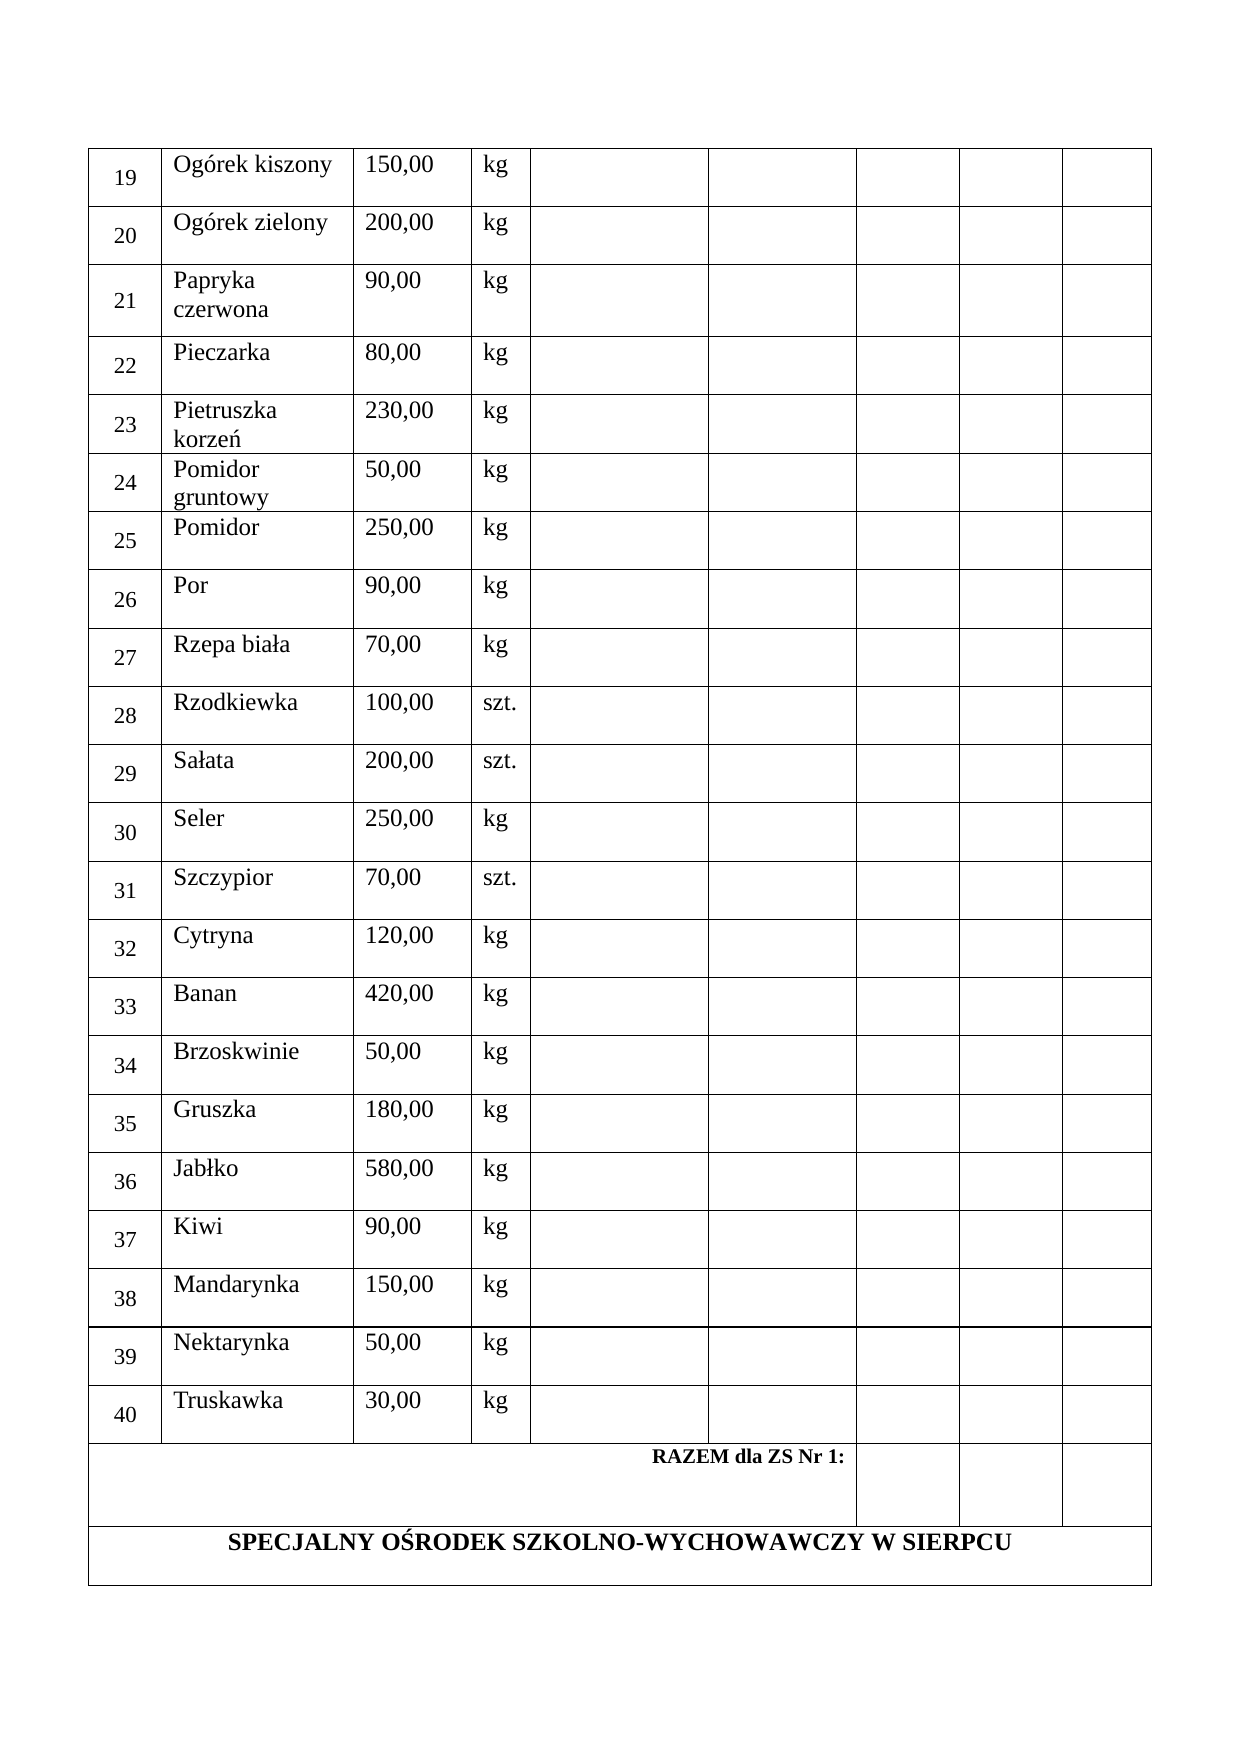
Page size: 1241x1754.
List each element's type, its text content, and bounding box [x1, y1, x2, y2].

table_cell [857, 512, 959, 569]
table_cell 80,00 [354, 337, 471, 394]
table_cell [960, 920, 1062, 977]
table_cell [531, 265, 708, 336]
table_cell [531, 454, 708, 511]
table_cell 90,00 [354, 265, 471, 336]
table_cell [960, 1269, 1062, 1326]
table_cell kg [472, 629, 530, 686]
table_cell [1063, 265, 1151, 336]
table_cell kg [472, 920, 530, 977]
table_cell 29 [89, 745, 161, 802]
table_cell 50,00 [354, 1036, 471, 1093]
table_cell szt. [472, 687, 530, 744]
table_cell 30,00 [354, 1386, 471, 1443]
table_cell [1063, 978, 1151, 1035]
table_cell Ogórek zielony [162, 207, 353, 264]
table_cell 230,00 [354, 395, 471, 453]
table_cell kg [472, 1386, 530, 1443]
table_cell Gruszka [162, 1095, 353, 1152]
table_cell [960, 395, 1062, 453]
table_cell [709, 265, 856, 336]
table_cell [857, 1444, 959, 1526]
table_cell [1063, 629, 1151, 686]
table_cell [1063, 207, 1151, 264]
table_cell Ogórek kiszony [162, 149, 353, 206]
table_cell [960, 454, 1062, 511]
table_cell [857, 207, 959, 264]
table_cell [857, 1036, 959, 1093]
table_cell kg [472, 149, 530, 206]
table_cell 35 [89, 1095, 161, 1152]
table_cell szt. [472, 745, 530, 802]
table_cell [531, 512, 708, 569]
table_cell kg [472, 454, 530, 511]
table_cell Pieczarka [162, 337, 353, 394]
table_cell kg [472, 1153, 530, 1210]
table_cell kg [472, 1328, 530, 1384]
table_cell 27 [89, 629, 161, 686]
table_cell Pietruszka korzeń [162, 395, 353, 453]
table_cell [960, 1328, 1062, 1384]
table_cell kg [472, 207, 530, 264]
table_cell Banan [162, 978, 353, 1035]
table_cell [1063, 149, 1151, 206]
table_cell [1063, 803, 1151, 861]
table_cell 25 [89, 512, 161, 569]
table_cell 20 [89, 207, 161, 264]
table_cell 100,00 [354, 687, 471, 744]
table_cell [709, 337, 856, 394]
table_cell [1063, 1444, 1151, 1526]
table_cell [857, 1153, 959, 1210]
table_cell [857, 454, 959, 511]
table_cell [1063, 1386, 1151, 1443]
table_cell [1063, 395, 1151, 453]
table_cell 34 [89, 1036, 161, 1093]
table_cell 90,00 [354, 570, 471, 628]
table_cell [531, 745, 708, 802]
table_cell Mandarynka [162, 1269, 353, 1326]
table_cell Por [162, 570, 353, 628]
table_cell [709, 570, 856, 628]
table_cell Rzepa biała [162, 629, 353, 686]
table_cell [857, 803, 959, 861]
table_cell [709, 1036, 856, 1093]
table_cell [857, 1211, 959, 1268]
table_cell [1063, 570, 1151, 628]
table_cell Szczypior [162, 862, 353, 919]
table_cell [960, 265, 1062, 336]
table_cell [1063, 1269, 1151, 1326]
table_cell [709, 745, 856, 802]
table_cell 180,00 [354, 1095, 471, 1152]
table_cell [857, 629, 959, 686]
table_cell kg [472, 337, 530, 394]
table_cell [857, 687, 959, 744]
table_cell [709, 207, 856, 264]
table_cell [531, 920, 708, 977]
table_cell Truskawka [162, 1386, 353, 1443]
table_cell Cytryna [162, 920, 353, 977]
table_cell 38 [89, 1269, 161, 1326]
table_cell 250,00 [354, 512, 471, 569]
table_cell Brzoskwinie [162, 1036, 353, 1093]
table_cell 30 [89, 803, 161, 861]
table_cell [531, 149, 708, 206]
table_cell [709, 1328, 856, 1384]
table_cell [1063, 862, 1151, 919]
table_cell [960, 803, 1062, 861]
table_cell [1063, 1328, 1151, 1384]
table_cell [531, 1211, 708, 1268]
table_cell 33 [89, 978, 161, 1035]
table_cell [960, 1211, 1062, 1268]
table_cell Nektarynka [162, 1328, 353, 1384]
table_cell Kiwi [162, 1211, 353, 1268]
table_cell Rzodkiewka [162, 687, 353, 744]
table_cell [709, 629, 856, 686]
table_cell [1063, 687, 1151, 744]
table_cell 150,00 [354, 1269, 471, 1326]
table_cell [709, 687, 856, 744]
table_cell [857, 745, 959, 802]
table_cell [709, 1153, 856, 1210]
table_cell 36 [89, 1153, 161, 1210]
table_cell [857, 978, 959, 1035]
table_cell [960, 745, 1062, 802]
table_cell 32 [89, 920, 161, 977]
table_cell [531, 862, 708, 919]
table_cell kg [472, 978, 530, 1035]
table_cell [709, 1095, 856, 1152]
table_cell 19 [89, 149, 161, 206]
table_cell [857, 1328, 959, 1384]
table_cell 580,00 [354, 1153, 471, 1210]
table_cell RAZEM dla ZS Nr 1: [89, 1444, 856, 1526]
table_cell kg [472, 512, 530, 569]
table_cell [709, 862, 856, 919]
table_cell [857, 149, 959, 206]
table_cell [709, 454, 856, 511]
table_cell [857, 337, 959, 394]
table_cell [960, 687, 1062, 744]
table_cell [531, 570, 708, 628]
table_cell 21 [89, 265, 161, 336]
table_cell [709, 978, 856, 1035]
table_cell Seler [162, 803, 353, 861]
table_cell 50,00 [354, 1328, 471, 1384]
table_cell [857, 395, 959, 453]
table_cell [1063, 920, 1151, 977]
table_cell [960, 1386, 1062, 1443]
table_cell 150,00 [354, 149, 471, 206]
table_cell [960, 978, 1062, 1035]
table_cell Papryka czerwona [162, 265, 353, 336]
table_cell [531, 1328, 708, 1384]
table_cell 24 [89, 454, 161, 511]
table_cell [857, 1269, 959, 1326]
table_cell [960, 149, 1062, 206]
table_cell szt. [472, 862, 530, 919]
table_cell [960, 629, 1062, 686]
table_cell SPECJALNY OŚRODEK SZKOLNO-WYCHOWAWCZY W SIERPCU [89, 1527, 1151, 1585]
table_cell [709, 803, 856, 861]
table_cell Jabłko [162, 1153, 353, 1210]
table_cell [531, 1269, 708, 1326]
table_cell [960, 1444, 1062, 1526]
table_cell [531, 629, 708, 686]
table_cell [1063, 512, 1151, 569]
table_cell 70,00 [354, 629, 471, 686]
table_cell [531, 395, 708, 453]
table_cell [709, 149, 856, 206]
table_cell [531, 803, 708, 861]
table_cell [709, 512, 856, 569]
table_cell [1063, 1153, 1151, 1210]
table_cell [857, 920, 959, 977]
table_cell [531, 207, 708, 264]
table_cell Pomidor [162, 512, 353, 569]
table_cell 120,00 [354, 920, 471, 977]
table_cell [1063, 337, 1151, 394]
table_cell 40 [89, 1386, 161, 1443]
table_cell kg [472, 1036, 530, 1093]
table_cell [709, 1269, 856, 1326]
table_cell [709, 920, 856, 977]
table_cell 28 [89, 687, 161, 744]
table_cell [960, 570, 1062, 628]
table_cell kg [472, 1095, 530, 1152]
table_cell 39 [89, 1328, 161, 1384]
table_cell [960, 1153, 1062, 1210]
table_cell [531, 978, 708, 1035]
table_cell 200,00 [354, 207, 471, 264]
table_cell [1063, 454, 1151, 511]
table_cell [531, 687, 708, 744]
table_cell [709, 1386, 856, 1443]
table_cell [857, 1386, 959, 1443]
table_cell [531, 1153, 708, 1210]
table_cell [709, 1211, 856, 1268]
table_cell [857, 862, 959, 919]
table_cell [960, 1036, 1062, 1093]
table_cell [1063, 745, 1151, 802]
table_cell [960, 337, 1062, 394]
table_cell [1063, 1095, 1151, 1152]
table_cell [531, 1095, 708, 1152]
table_cell 420,00 [354, 978, 471, 1035]
table_cell 31 [89, 862, 161, 919]
table_cell [960, 862, 1062, 919]
table_cell [531, 1386, 708, 1443]
table_cell 50,00 [354, 454, 471, 511]
table_cell [1063, 1211, 1151, 1268]
table_cell [960, 512, 1062, 569]
table_cell 23 [89, 395, 161, 453]
table_cell kg [472, 265, 530, 336]
table_cell [857, 1095, 959, 1152]
table_cell 90,00 [354, 1211, 471, 1268]
table_cell [857, 265, 959, 336]
table_cell Sałata [162, 745, 353, 802]
table_cell kg [472, 1211, 530, 1268]
table_cell Pomidor gruntowy [162, 454, 353, 511]
table_cell kg [472, 395, 530, 453]
table_cell 70,00 [354, 862, 471, 919]
table_cell 250,00 [354, 803, 471, 861]
table_cell kg [472, 570, 530, 628]
table_cell [960, 207, 1062, 264]
table_cell [1063, 1036, 1151, 1093]
table_cell [709, 395, 856, 453]
table_cell 26 [89, 570, 161, 628]
table_cell [531, 1036, 708, 1093]
table_cell kg [472, 803, 530, 861]
table_cell [857, 570, 959, 628]
table_cell [960, 1095, 1062, 1152]
table_cell 200,00 [354, 745, 471, 802]
table_cell 37 [89, 1211, 161, 1268]
table_cell [531, 337, 708, 394]
table_cell kg [472, 1269, 530, 1326]
table_cell 22 [89, 337, 161, 394]
